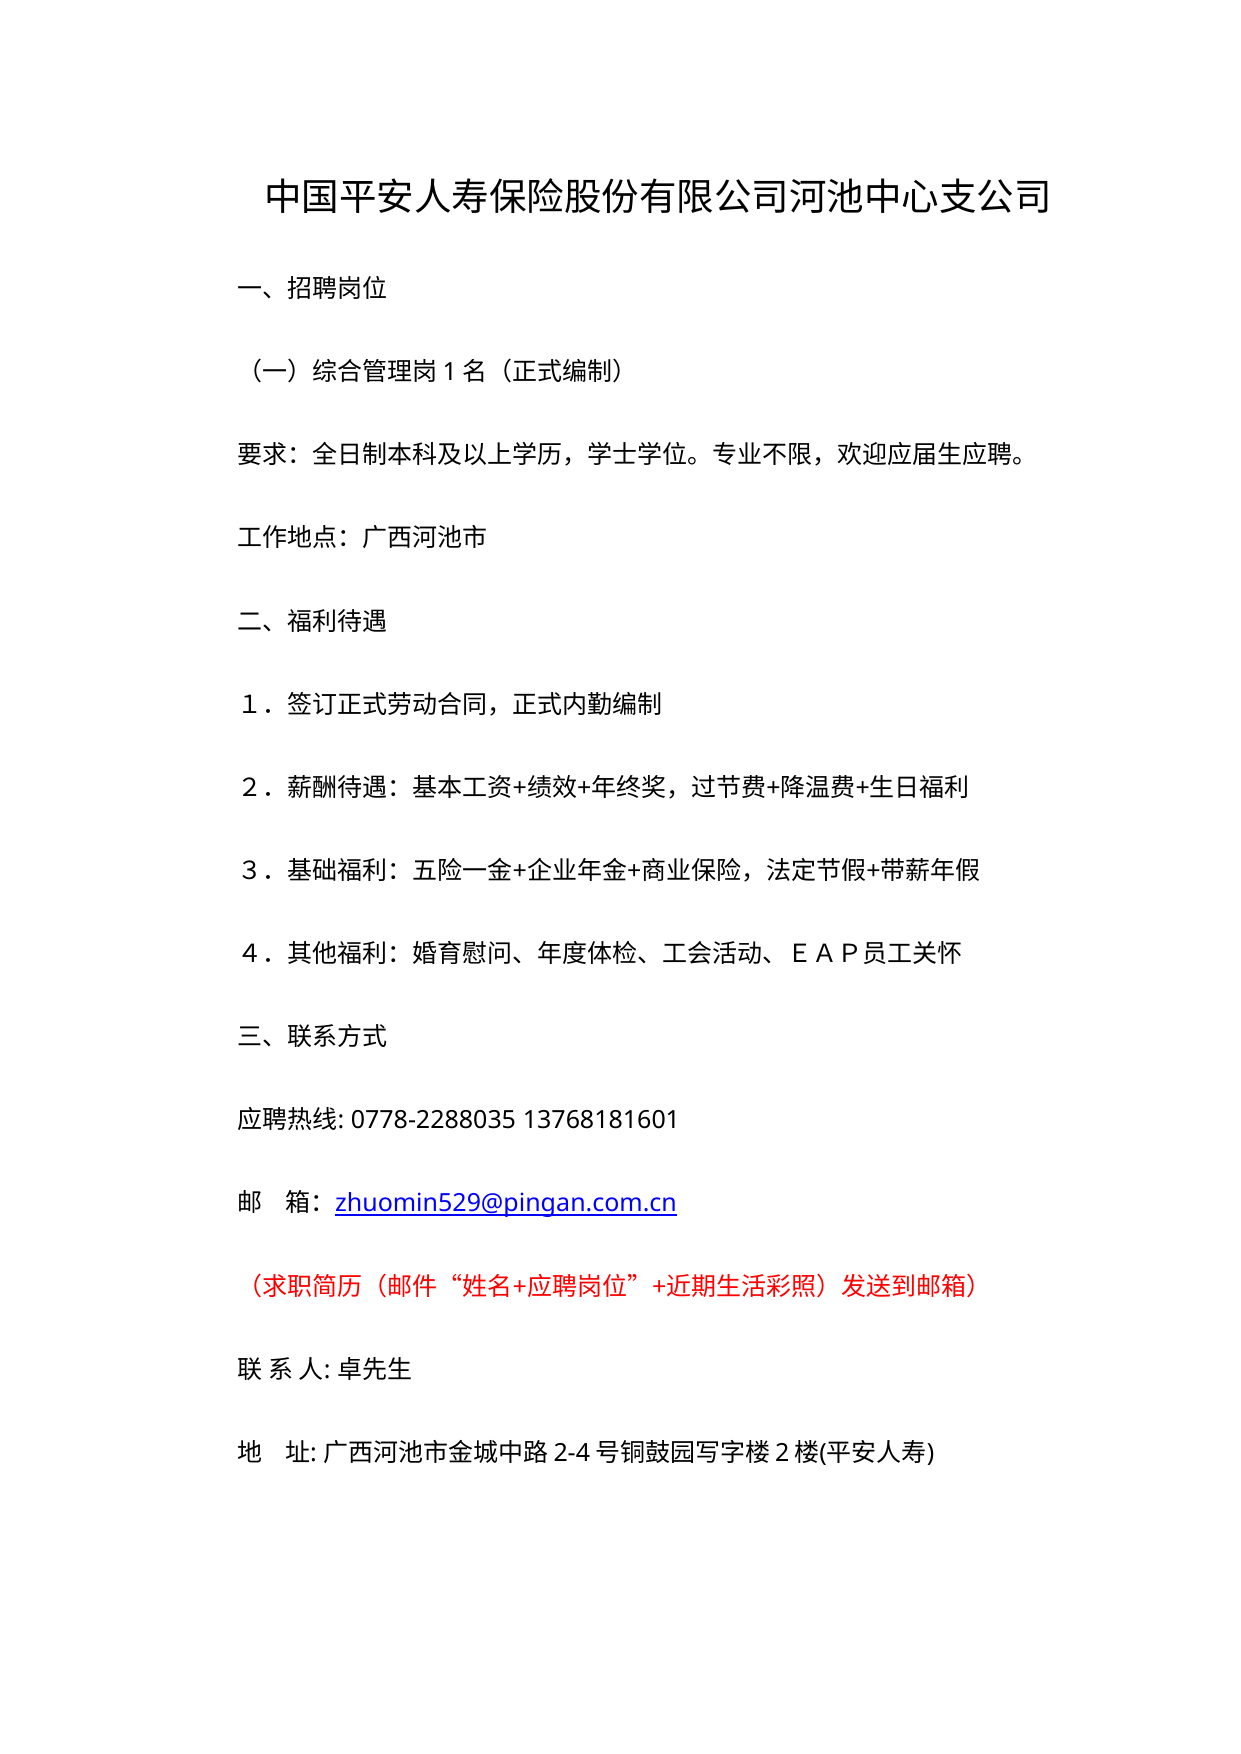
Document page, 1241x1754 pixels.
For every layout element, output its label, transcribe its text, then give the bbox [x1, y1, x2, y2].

text 邮 箱：zhuomin529@pingan.com.cn [187, 1168, 1053, 1233]
text 应聘热线: 0778-2288035 13768181601 [187, 1085, 1053, 1150]
subtitle 中国平安人寿保险股份有限公司河池中心支公司 [187, 162, 1053, 227]
text （求职简历（邮件“姓名+应聘岗位”+近期生活彩照）发送到邮箱） [187, 1252, 1053, 1317]
text ３．基础福利：五险一金+企业年金+商业保险，法定节假+带薪年假 [187, 836, 1053, 901]
text 三、联系方式 [187, 1002, 1053, 1067]
text 二、福利待遇 [187, 587, 1053, 652]
text ２．薪酬待遇：基本工资+绩效+年终奖，过节费+降温费+生日福利 [187, 753, 1053, 818]
text １．签订正式劳动合同，正式内勤编制 [187, 670, 1053, 735]
text 要求：全日制本科及以上学历，学士学位。专业不限，欢迎应届生应聘。 [187, 420, 1053, 485]
text 地 址: 广西河池市金城中路2-4号铜鼓园写字楼2楼(平安人寿) [187, 1418, 1053, 1483]
text 一、招聘岗位 [187, 254, 1053, 319]
text ４．其他福利：婚育慰问、年度体检、工会活动、ＥＡＰ员工关怀 [187, 919, 1053, 984]
text 工作地点：广西河池市 [187, 503, 1053, 568]
text 联 系 人: 卓先生 [187, 1335, 1053, 1400]
text （一）综合管理岗1名（正式编制） [187, 337, 1053, 402]
